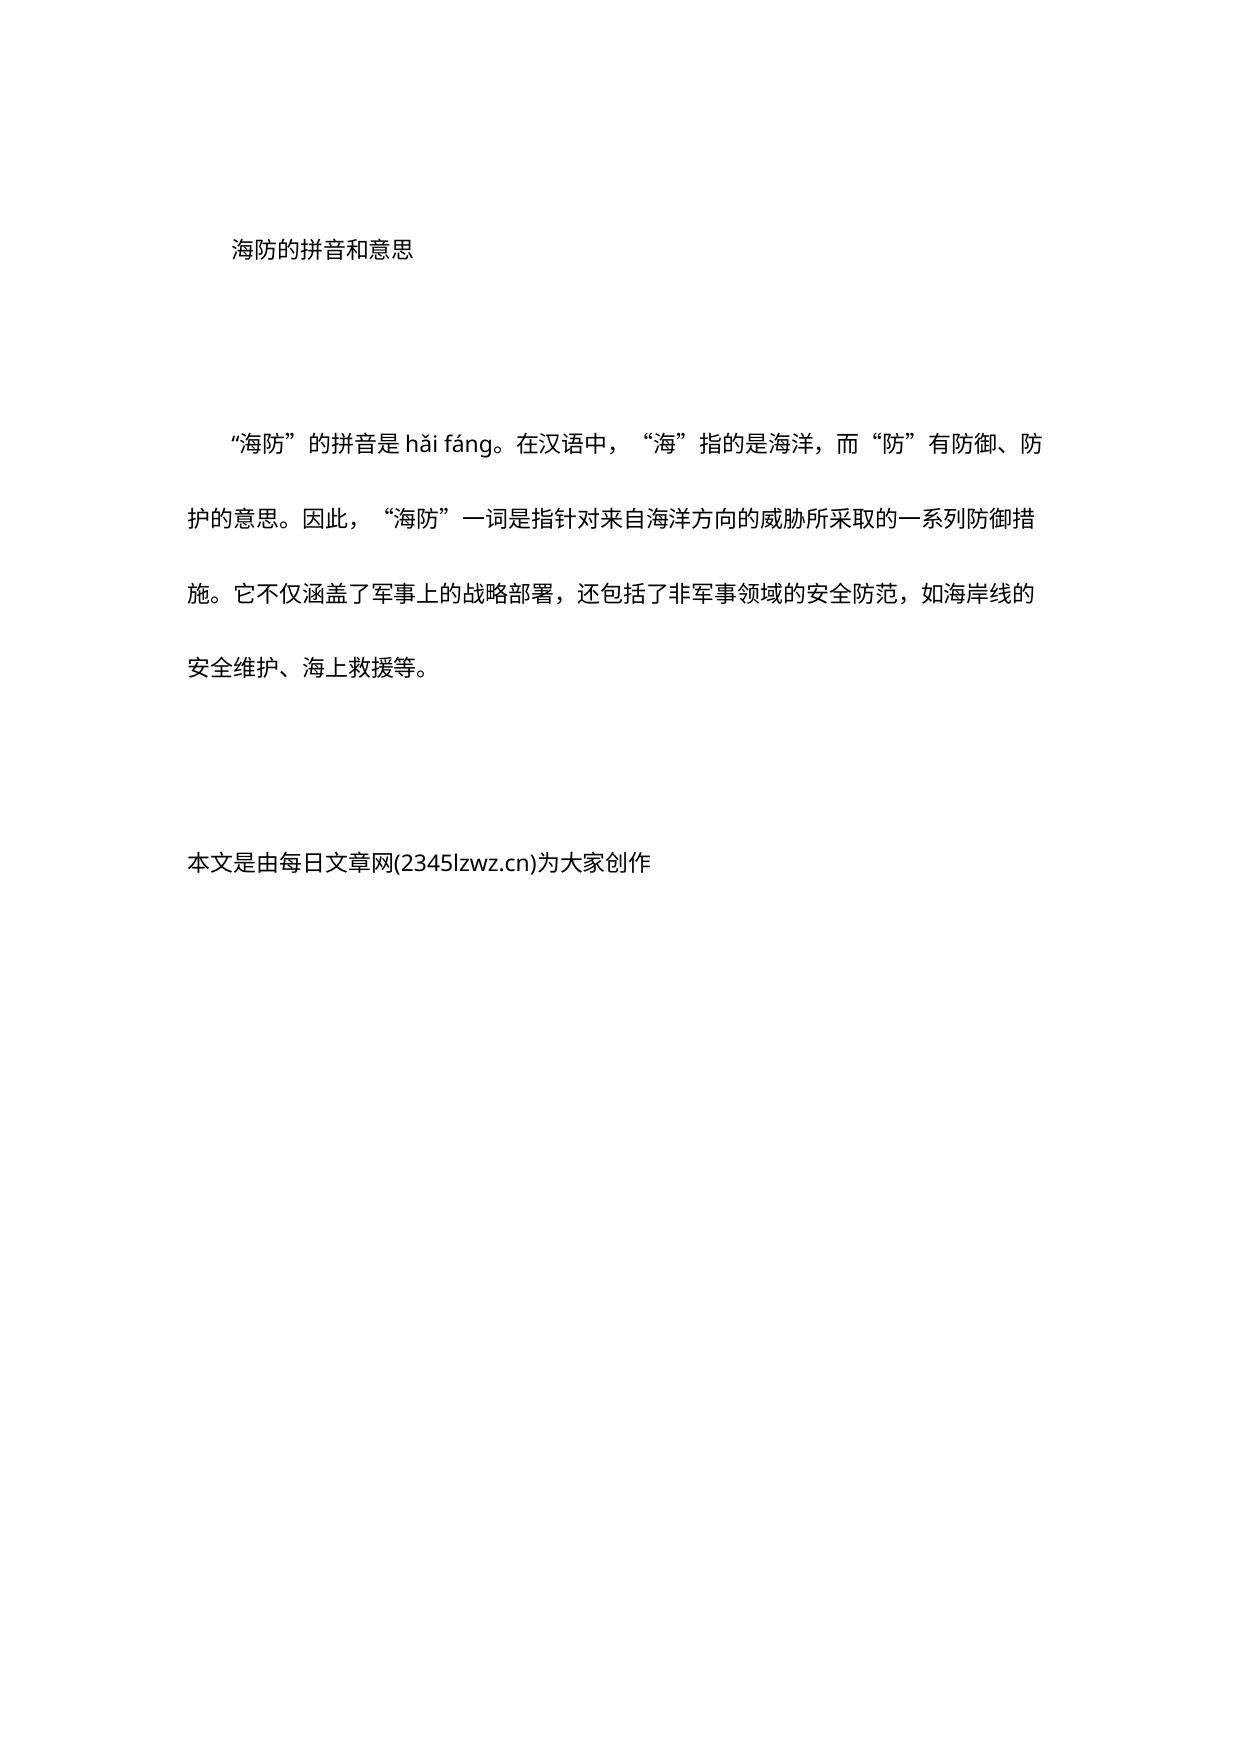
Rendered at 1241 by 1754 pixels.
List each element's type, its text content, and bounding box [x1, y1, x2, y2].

text “海防”的拼音是 hǎi fáng。在汉语中，“海”指的是海洋，而“防”有防御、防护的意思。因此，“海防”一词是指针对来自海洋方向的威胁所采取的一系列防御措施。它不仅涵盖了军事上的战略部署，还包括了非军事领域的安全防范，如海岸线的安全维护、海上救援等。 [187, 410, 1053, 699]
text 海防的拼音和意思 [187, 216, 1053, 281]
text 本文是由每日文章网(2345lzwz.cn)为大家创作 [187, 828, 1053, 893]
